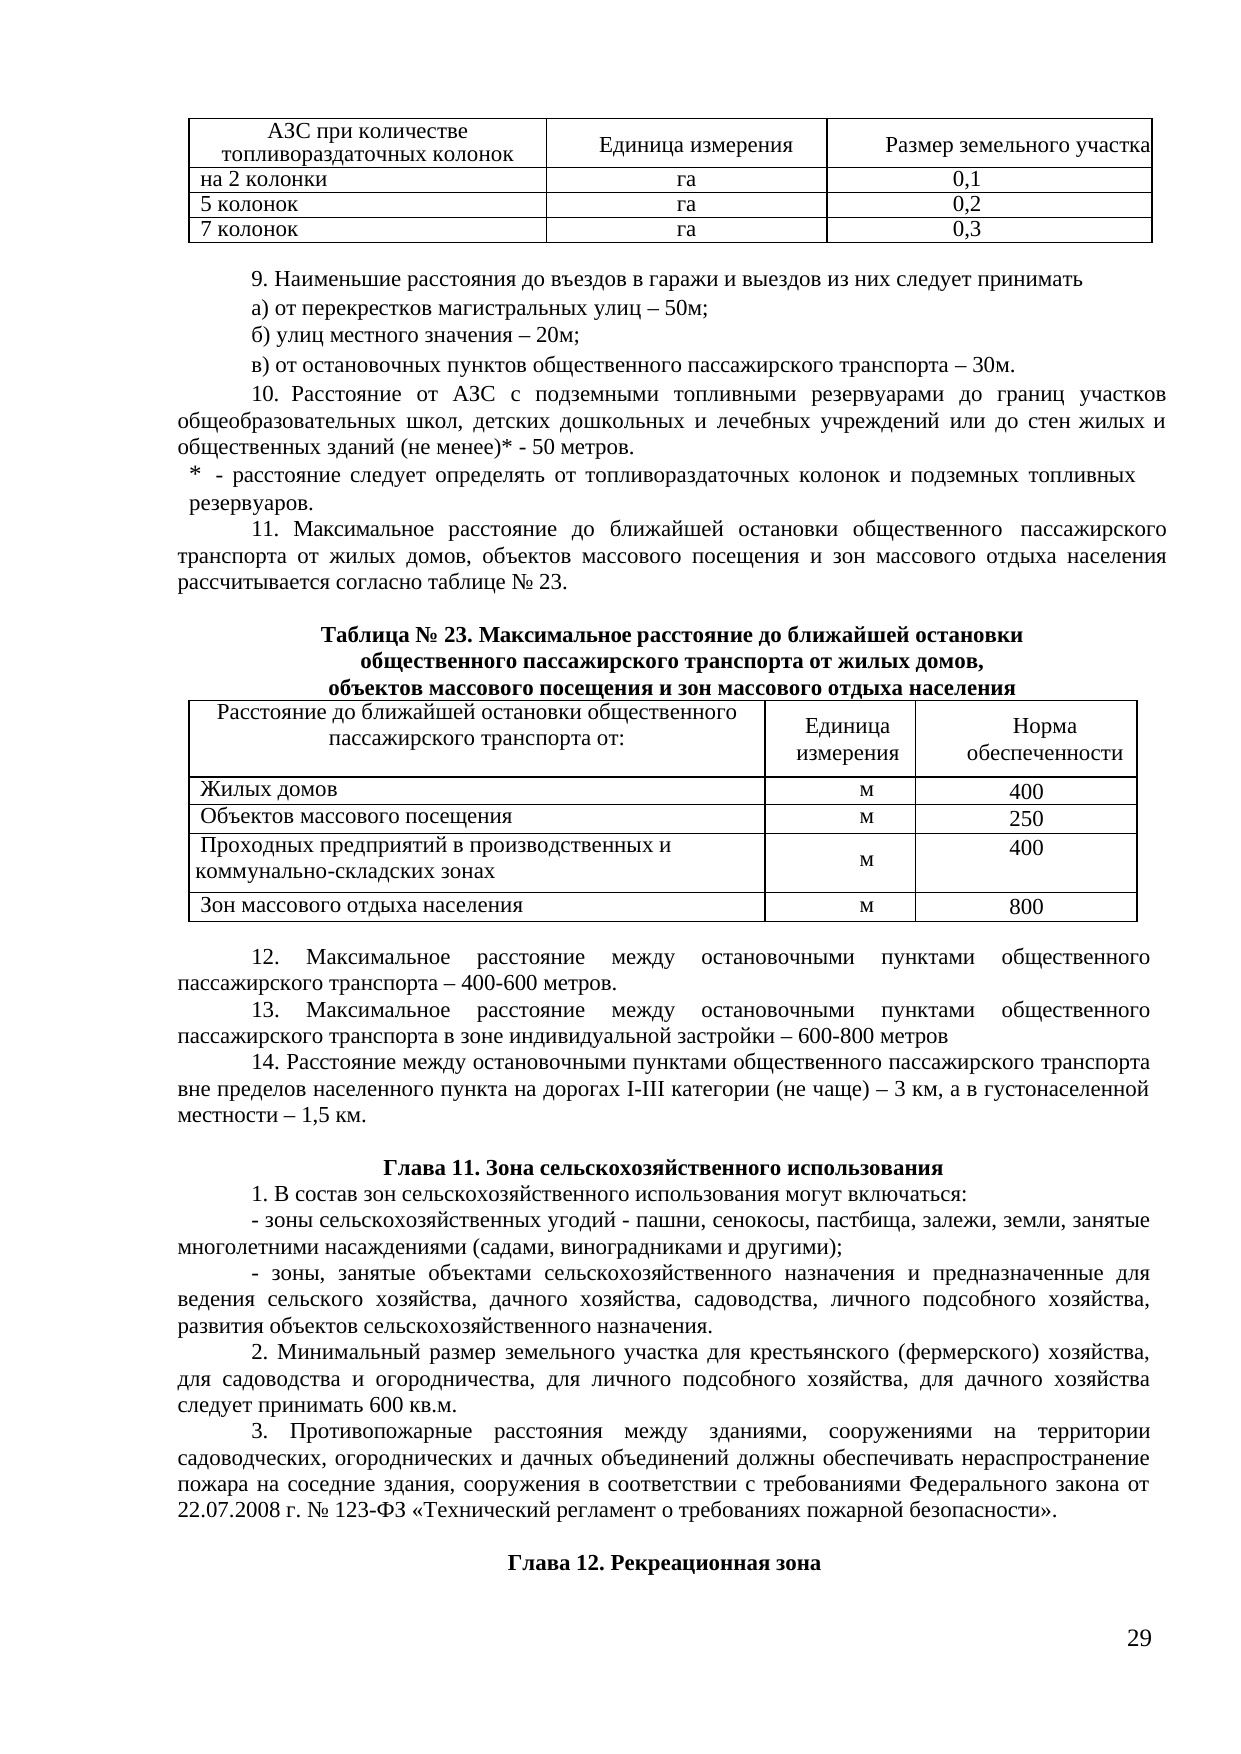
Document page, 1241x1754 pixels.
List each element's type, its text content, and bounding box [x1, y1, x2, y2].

table_cell м [766, 805, 915, 833]
text - зоны сельскохозяйственных угодий - пашни, сенокосы, пастбища, залежи, земли, занятые многолетними насаждениями (садами, виноградниками и другими); [177, 1206, 1152, 1259]
table_cell 7 колонок [190, 218, 546, 242]
table_header Размер земельного участка [828, 119, 1151, 167]
text общественного пассажирского транспорта от жилых домов, [177, 647, 1167, 673]
table_cell Объектов массового посещения [190, 805, 764, 833]
list - расстояние следует определять от топливораздаточных колонок и подземных топливных резервуаров. [189, 461, 1136, 515]
table_cell Проходных предприятий в производственных и коммунально-складских зонах [190, 834, 764, 892]
text 3. Противопожарные расстояния между зданиями, сооружениями на территории садоводческих, огороднических и дачных объединений должны обеспечивать нераспространение пожара на соседние здания, сооружения в соответствии с требованиями Федерального закона от 22.07.2008 г. № 123-ФЗ «Технический регламент о требованиях пожарной безопасности». [177, 1417, 1152, 1523]
table_cell м [766, 778, 915, 804]
table_cell 400 [916, 778, 1136, 804]
text - зоны, занятые объектами сельскохозяйственного назначения и предназначенные для ведения сельского хозяйства, дачного хозяйства, садоводства, личного подсобного хозяйства, развития объектов сельскохозяйственного назначения. [177, 1259, 1152, 1338]
table_cell га [547, 218, 826, 242]
text в) от остановочных пунктов общественного пассажирского транспорта – 30м. [177, 351, 1152, 377]
table_cell га [547, 193, 826, 217]
table_cell 0,3 [828, 218, 1151, 242]
table_cell 800 [916, 893, 1136, 921]
list 9. Наименьшие расстояния до въездов в гаражи и выездов из них следует принимать [177, 264, 1152, 292]
text 2. Минимальный размер земельного участка для крестьянского (фермерского) хозяйства, для садоводства и огородничества, для личного подсобного хозяйства, для дачного хозяйства следует принимать 600 кв.м. [177, 1338, 1152, 1417]
text б) улиц местного значения – 20м; [177, 321, 1152, 347]
table_cell 400 [916, 834, 1136, 892]
table_header Расстояние до ближайшей остановки общественного пассажирского транспорта от: [190, 701, 764, 776]
table_cell 0,2 [828, 193, 1151, 217]
table_cell м [766, 834, 915, 892]
table_cell га [547, 168, 826, 192]
table_header Норма обеспеченности [916, 701, 1136, 776]
text Глава 11. Зона сельскохозяйственного использования [177, 1154, 1149, 1180]
subtitle 10. Расстояние от АЗС с подземными топливными резервуарами до границ участков общеобразовательных школ, детских дошкольных и лечебных учреждений или до стен жилых и общественных зданий (не менее)* - 50 метров. [177, 381, 1166, 459]
table_cell на 2 колонки [190, 168, 546, 192]
table_cell 0,1 [828, 168, 1151, 192]
text 13. Максимальное расстояние между остановочными пунктами общественного пассажирского транспорта в зоне индивидуальной застройки – 600-800 метров [177, 996, 1152, 1048]
text 11. Максимальное расстояние до ближайшей остановки общественного пассажирского транспорта от жилых домов, объектов массового посещения и зон массового отдыха населения рассчитывается согласно таблице № 23. [177, 515, 1167, 594]
text а) от перекрестков магистральных улиц – 50м; [177, 292, 1152, 321]
table_cell 5 колонок [190, 193, 546, 217]
text Таблица № 23. Максимальное расстояние до ближайшей остановки [177, 621, 1167, 647]
table_header Единица измерения [766, 701, 915, 776]
text 14. Расстояние между остановочными пунктами общественного пассажирского транспорта вне пределов населенного пункта на дорогах I-III категории (не чаще) – 3 км, а в густонаселенной местности – 1,5 км. [177, 1048, 1152, 1127]
text 1. В состав зон сельскохозяйственного использования могут включаться: [177, 1180, 1152, 1206]
table_header АЗС при количестве топливораздаточных колонок [190, 119, 546, 167]
table_cell Зон массового отдыха населения [190, 893, 764, 921]
table_cell Жилых домов [190, 778, 764, 804]
text объектов массового посещения и зон массового отдыха населения [177, 673, 1167, 700]
table_cell 250 [916, 805, 1136, 833]
text Глава 12. Рекреационная зона [177, 1549, 1152, 1575]
table_header Единица измерения [547, 119, 826, 167]
text 12. Максимальное расстояние между остановочными пунктами общественного пассажирского транспорта – 400-600 метров. [177, 943, 1152, 996]
table_cell м [766, 893, 915, 921]
